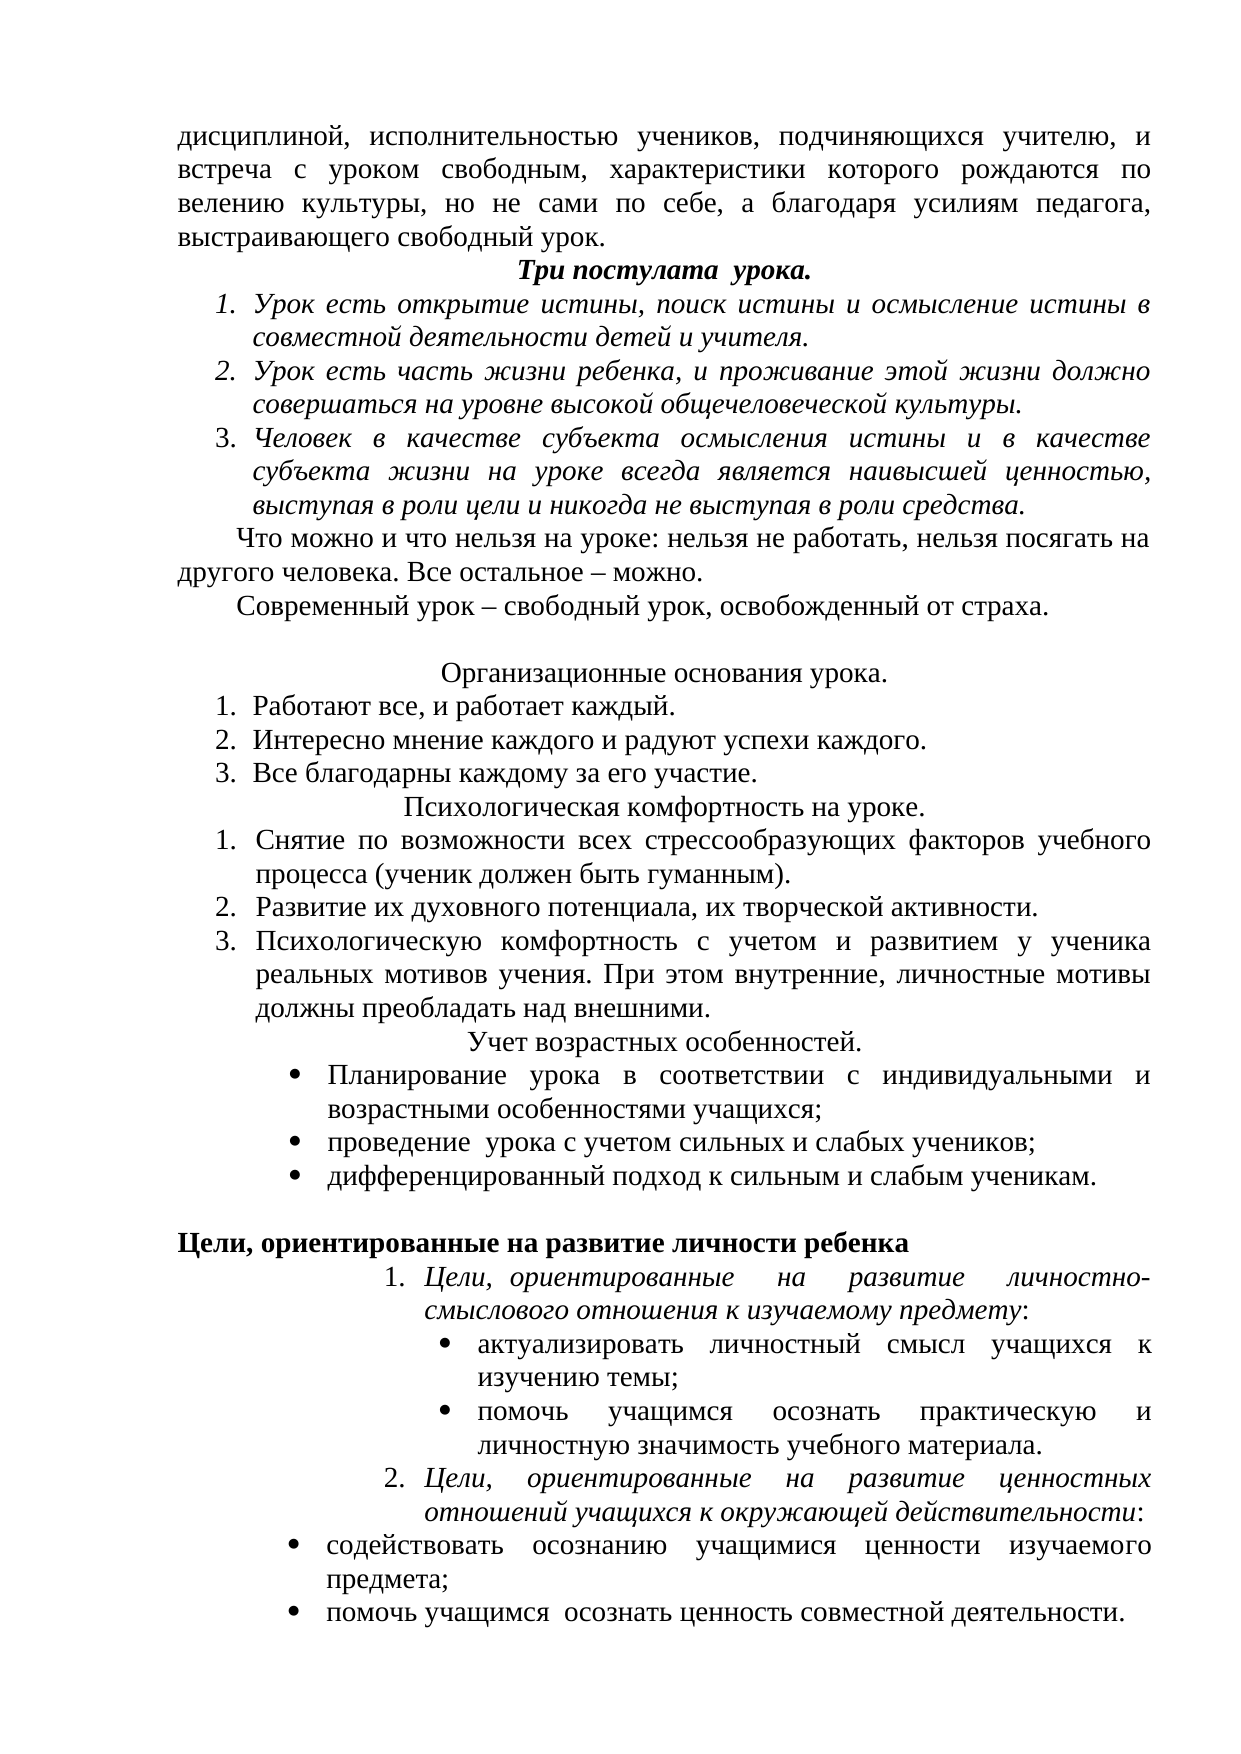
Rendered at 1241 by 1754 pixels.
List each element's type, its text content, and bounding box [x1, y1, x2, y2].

text Что можно и что нельзя на уроке: нельзя не работать, нельзя посягать на другого человека. Все остальное – можно. [177, 521, 1152, 588]
list Психологическую комфортность с учетом и развитием у ученика реальных мотивов учения. При этом внутренние, личностные мотивы должны преобладать над внешними. [215, 923, 1152, 1024]
list актуализировать личностный смысл учащихся к изучению темы; [440, 1326, 1152, 1393]
list Человек в качестве субъекта осмысления истины и в качестве субъекта жизни на уроке всегда является наивысшей ценностью, выступая в роли цели и никогда не выступая в роли средства. [215, 420, 1152, 521]
list Урок есть открытие истины, поиск истины и осмысление истины в совместной деятельности детей и учителя. [215, 286, 1152, 353]
text Три постулата урока. [177, 252, 1152, 286]
list Развитие их духовного потенциала, их творческой активности. [215, 889, 1152, 923]
list Планирование урока в соответствии с индивидуальными и возрастными особенностями учащихся; [290, 1057, 1152, 1124]
list проведение урока с учетом сильных и слабых учеников; [290, 1124, 1152, 1158]
text Цели, ориентированные на развитие личности ребенка [177, 1225, 1152, 1259]
list помочь учащимся осознать практическую и личностную значимость учебного материала. [440, 1393, 1152, 1460]
list дифференцированный подход к сильным и слабым ученикам. [290, 1158, 1152, 1192]
list Снятие по возможности всех стрессообразующих факторов учебного процесса (ученик должен быть гуманным). [215, 822, 1152, 889]
text Организационные основания урока. [177, 655, 1152, 688]
list Интересно мнение каждого и радуют успехи каждого. [215, 722, 1152, 755]
text Учет возрастных особенностей. [177, 1024, 1152, 1057]
list содействовать осознанию учащимися ценности изучаемого предмета; [288, 1527, 1152, 1594]
list Цели, ориентированные на развитие личностно-смыслового отношения к изучаемому предмету: [383, 1259, 1152, 1326]
text Психологическая комфортность на уроке. [177, 789, 1152, 822]
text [177, 118, 1152, 252]
list Цели, ориентированные на развитие ценностных отношений учащихся к окружающей действительности: [383, 1460, 1152, 1527]
list помочь учащимся осознать ценность совместной деятельности. [288, 1594, 1152, 1628]
list Урок есть часть жизни ребенка, и проживание этой жизни должно совершаться на уровне высокой общечеловеческой культуры. [215, 353, 1152, 420]
text Современный урок – свободный урок, освобожденный от страха. [177, 588, 1152, 621]
list Все благодарны каждому за его участие. [215, 755, 1152, 789]
list Работают все, и работает каждый. [215, 688, 1152, 722]
